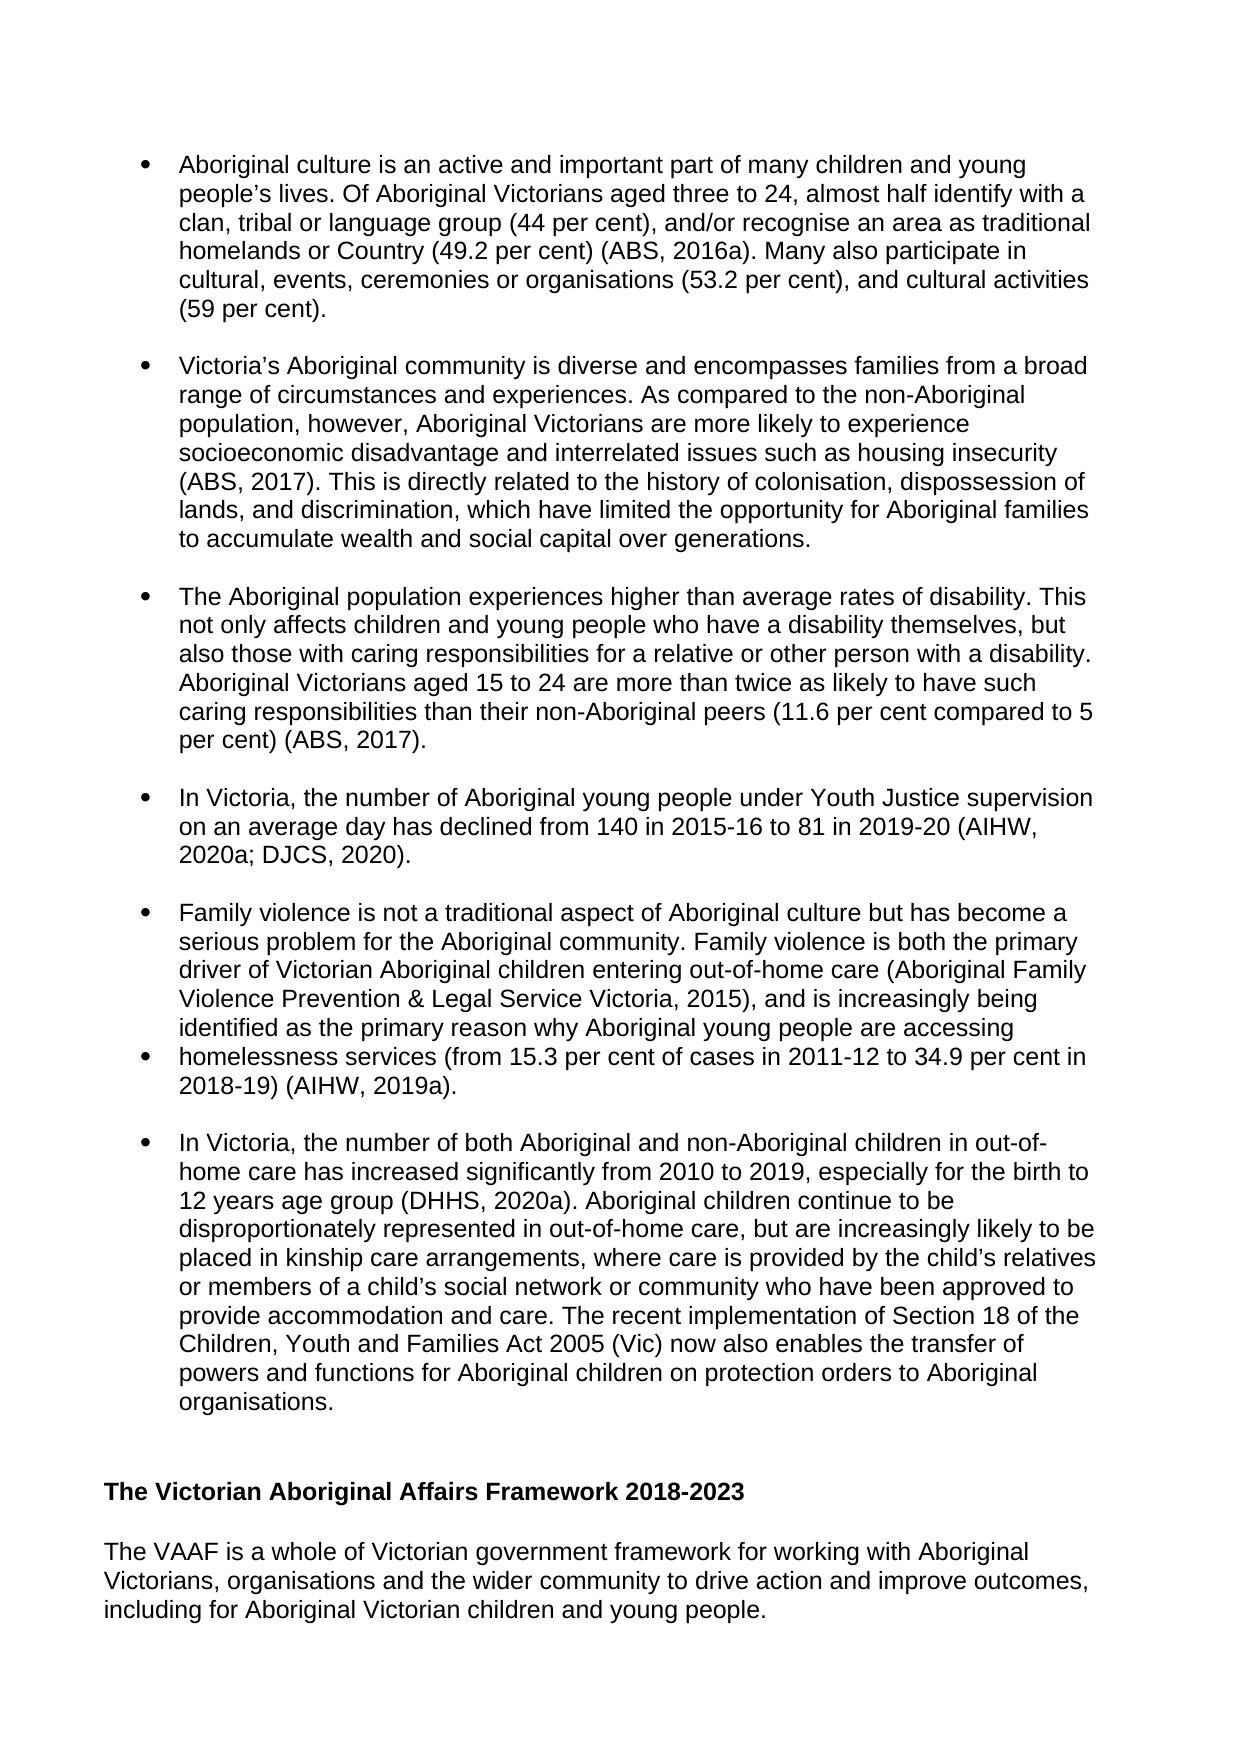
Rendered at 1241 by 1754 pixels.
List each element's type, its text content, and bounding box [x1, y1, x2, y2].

list homelessness services (from 15.3 per cent of cases in 2011-12 to 34.9 per cent in 2018-19) (AIHW, 2019a). [141, 1042, 1101, 1099]
list In Victoria, the number of Aboriginal young people under Youth Justice supervision on an average day has declined from 140 in 2015-16 to 81 in 2019-20 (AIHW, 2020a; DJCS, 2020). [141, 783, 1101, 869]
list Family violence is not a traditional aspect of Aboriginal culture but has become a serious problem for the Aboriginal community. Family violence is both the primary driver of Victorian Aboriginal children entering out-of-home care (Aboriginal Family Violence Prevention & Legal Service Victoria, 2015), and is increasingly being identified as the primary reason why Aboriginal young people are accessing [141, 898, 1101, 1042]
list Aboriginal culture is an active and important part of many children and young people’s lives. Of Aboriginal Victorians aged three to 24, almost half identify with a clan, tribal or language group (44 per cent), and/or recognise an area as traditional homelands or Country (49.2 per cent) (ABS, 2016a). Many also participate in cultural, events, ceremonies or organisations (53.2 per cent), and cultural activities (59 per cent). [141, 150, 1101, 323]
list The Aboriginal population experiences higher than average rates of disability. This not only affects children and young people who have a disability themselves, but also those with caring responsibilities for a relative or other person with a disability. Aboriginal Victorians aged 15 to 24 are more than twice as likely to have such caring responsibilities than their non-Aboriginal peers (11.6 per cent compared to 5 per cent) (ABS, 2017). [141, 581, 1101, 754]
list Victoria’s Aboriginal community is diverse and encompasses families from a broad range of circumstances and experiences. As compared to the non-Aboriginal population, however, Aboriginal Victorians are more likely to experience socioeconomic disadvantage and interrelated issues such as housing insecurity (ABS, 2017). This is directly related to the history of colonisation, dispossession of lands, and discrimination, which have limited the opportunity for Aboriginal families to accumulate wealth and social capital over generations. [141, 351, 1101, 553]
subtitle The Victorian Aboriginal Affairs Framework 2018-2023 [103, 1477, 1101, 1506]
list In Victoria, the number of both Aboriginal and non-Aboriginal children in out-of-home care has increased significantly from 2010 to 2019, especially for the birth to 12 years age group (DHHS, 2020a). Aboriginal children continue to be disproportionately represented in out-of-home care, but are increasingly likely to be placed in kinship care arrangements, where care is provided by the child’s relatives or members of a child’s social network or community who have been approved to provide accommodation and care. The recent implementation of Section 18 of the Children, Youth and Families Act 2005 (Vic) now also enables the transfer of powers and functions for Aboriginal children on protection orders to Aboriginal organisations. [141, 1128, 1101, 1416]
text The VAAF is a whole of Victorian government framework for working with Aboriginal Victorians, organisations and the wider community to drive action and improve outcomes, including for Aboriginal Victorian children and young people. [103, 1537, 1101, 1623]
